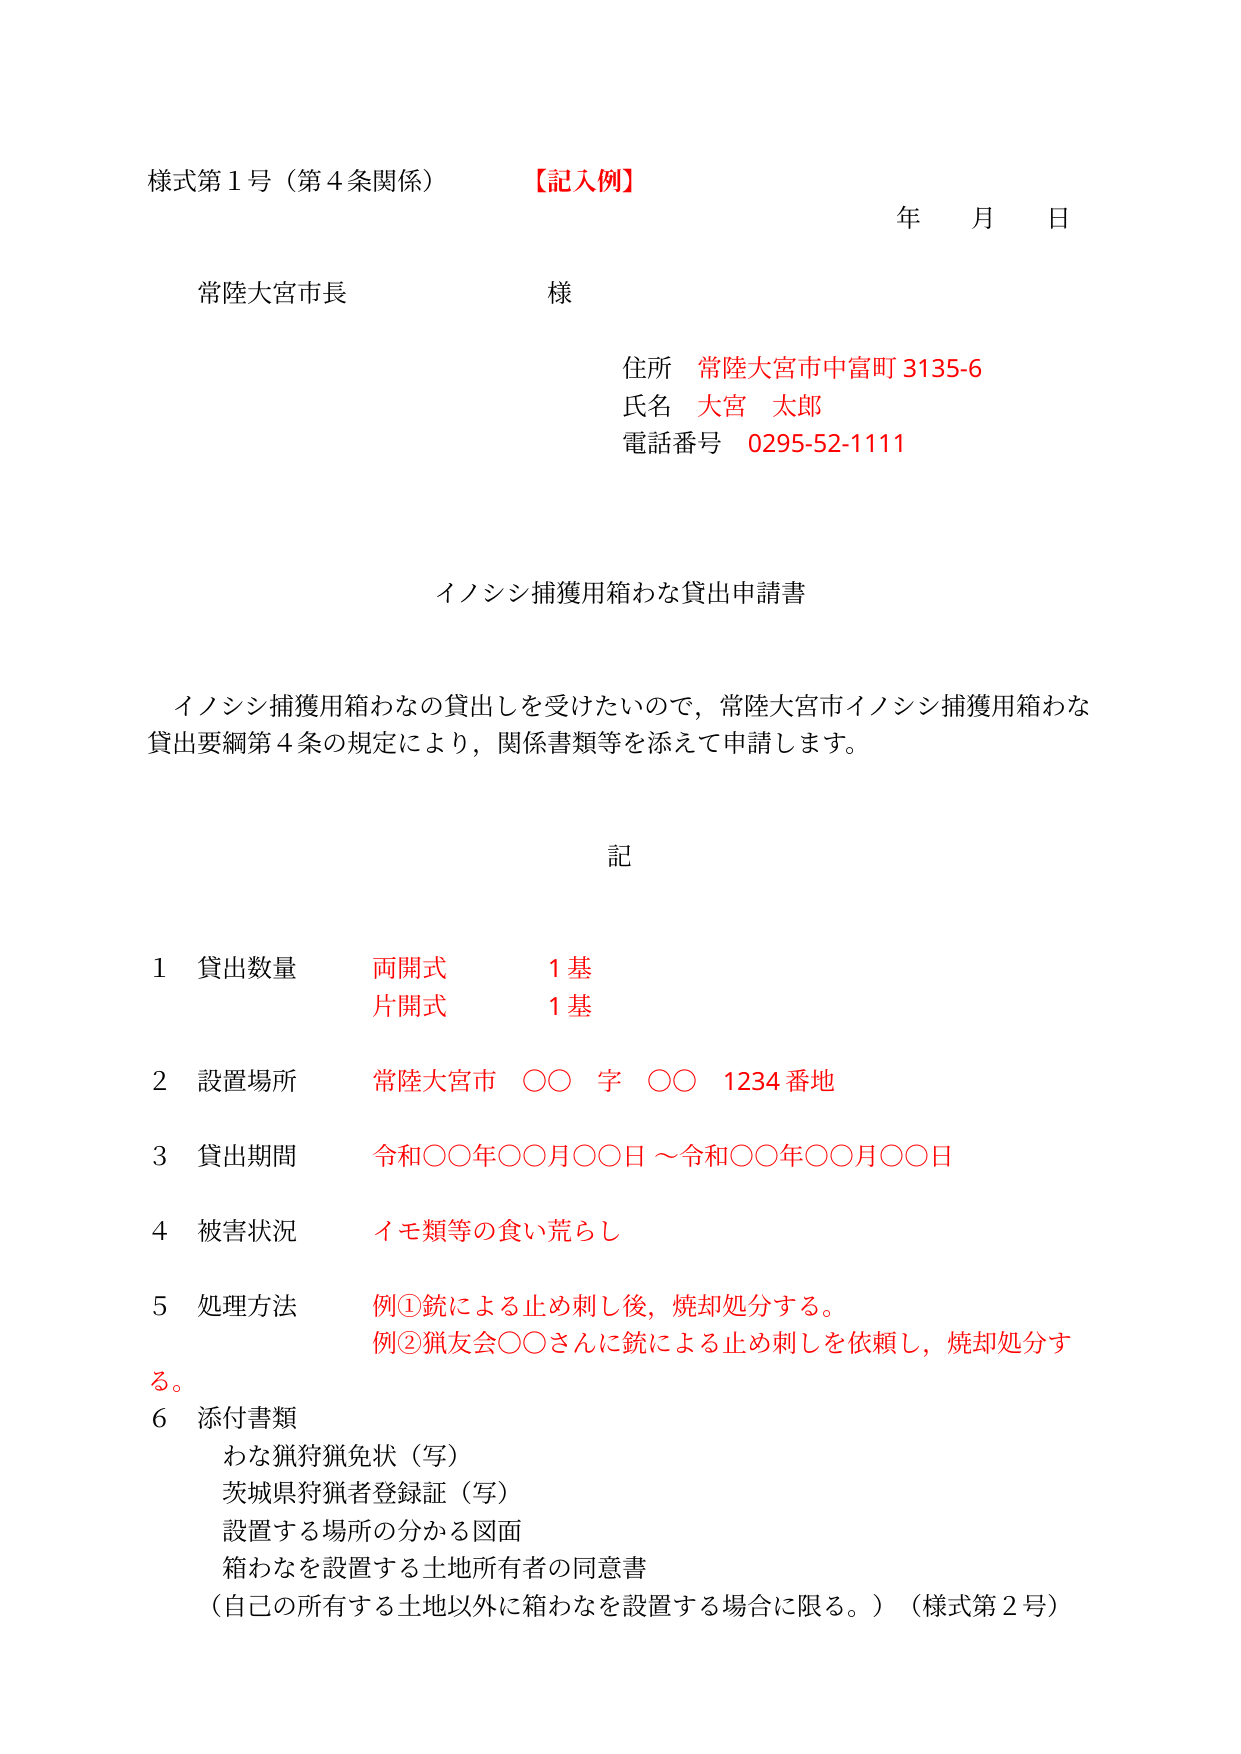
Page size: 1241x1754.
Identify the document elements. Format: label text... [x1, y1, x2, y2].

text 氏名 大宮 太郎 [148, 386, 1092, 423]
text 常陸大宮市長 様 [148, 273, 1092, 311]
text 例②猟友会〇〇さんに銃による止め刺しを依頼し，焼却処分する。 [148, 1323, 1092, 1398]
text 茨城県狩猟者登録証（写） [148, 1473, 1092, 1511]
text ２ 設置場所 常陸大宮市 〇〇 字 〇〇 1234番地 [148, 1061, 1092, 1098]
text 住所 常陸大宮市中富町3135-6 [148, 348, 1092, 386]
text （自己の所有する土地以外に箱わなを設置する場合に限る。）（様式第２号） [148, 1586, 1092, 1623]
text わな猟狩猟免状（写） [148, 1436, 1092, 1473]
text ４ 被害状況 イモ類等の食い荒らし [148, 1211, 1092, 1248]
text 年 月 日 [148, 198, 1071, 236]
text ６ 添付書類 [148, 1398, 1092, 1436]
text 箱わなを設置する土地所有者の同意書 [148, 1548, 1092, 1586]
text ３ 貸出期間 令和○○年○○月○○日 ～令和○○年○○月○○日 [148, 1136, 1092, 1173]
text 電話番号 0295-52-1111 [148, 423, 1092, 461]
text 設置する場所の分かる図面 [148, 1511, 1092, 1548]
text ５ 処理方法 例①銃による止め刺し後，焼却処分する。 [148, 1286, 1092, 1323]
text 記 [148, 836, 1092, 873]
text 様式第１号（第４条関係） 【記入例】 [148, 161, 1092, 198]
text イノシシ捕獲用箱わなの貸出しを受けたいので，常陸大宮市イノシシ捕獲用箱わな貸出要綱第４条の規定により，関係書類等を添えて申請します。 [148, 686, 1092, 761]
text 片開式 1基 [148, 986, 1092, 1023]
text １ 貸出数量 両開式 1基 [148, 948, 1092, 986]
text イノシシ捕獲用箱わな貸出申請書 [148, 573, 1092, 611]
